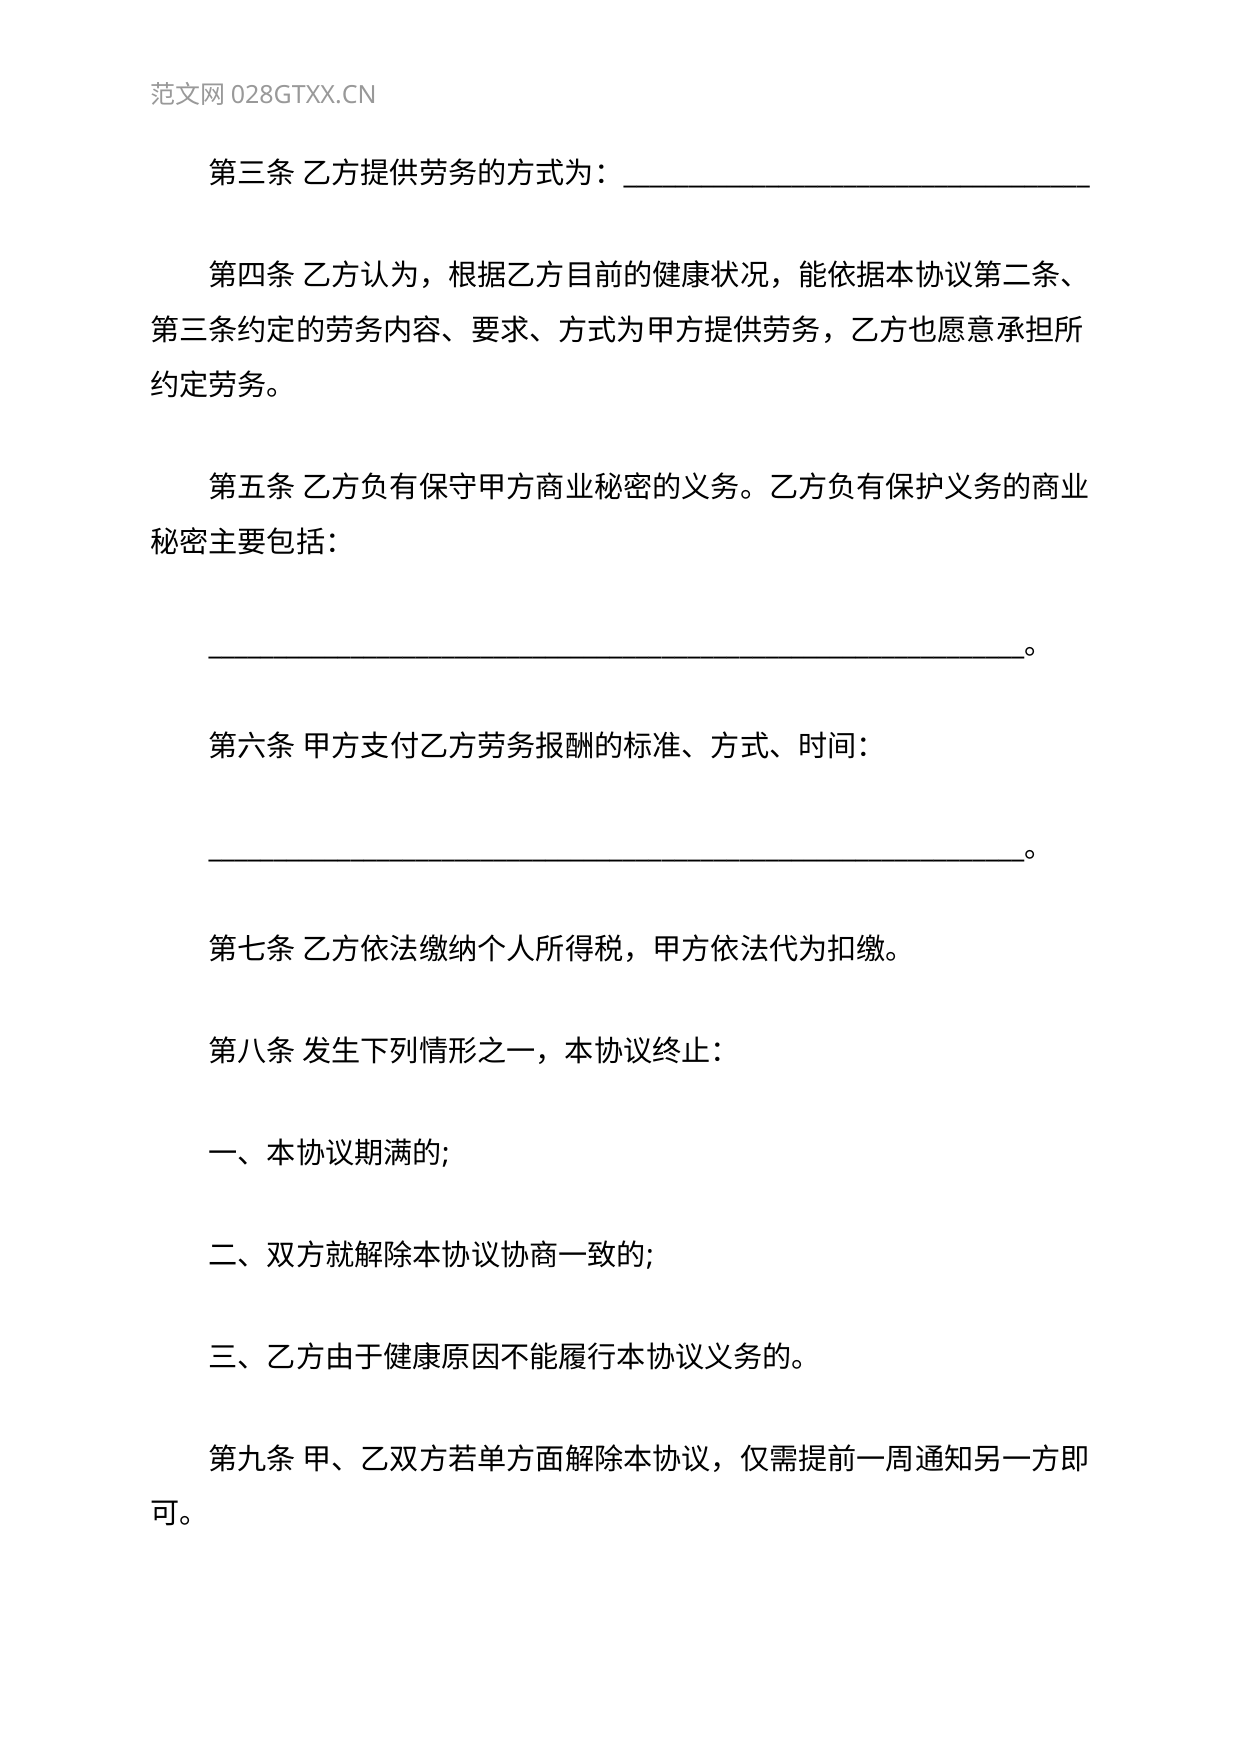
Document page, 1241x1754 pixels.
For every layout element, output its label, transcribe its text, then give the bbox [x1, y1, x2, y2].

text 第七条 乙方依法缴纳个人所得税，甲方依法代为扣缴。 [150, 926, 1090, 968]
text 第四条 乙方认为，根据乙方目前的健康状况，能依据本协议第二条、第三条约定的劳务内容、要求、方式为甲方提供劳务，乙方也愿意承担所约定劳务。 [150, 252, 1090, 404]
text 第六条 甲方支付乙方劳务报酬的标准、方式、时间： [150, 722, 1090, 764]
text 第八条 发生下列情形之一，本协议终止： [150, 1028, 1090, 1070]
text 第九条 甲、乙双方若单方面解除本协议，仅需提前一周通知另一方即可。 [150, 1435, 1090, 1532]
text _______________________________________________________________。 [150, 620, 1090, 663]
text 三、乙方由于健康原因不能履行本协议义务的。 [150, 1333, 1090, 1376]
text _______________________________________________________________。 [150, 824, 1090, 866]
text 第三条 乙方提供劳务的方式为：____________________________________ [150, 150, 1090, 192]
text 第五条 乙方负有保守甲方商业秘密的义务。乙方负有保护义务的商业秘密主要包括： [150, 463, 1090, 561]
text 二、双方就解除本协议协商一致的; [150, 1231, 1090, 1274]
text 一、本协议期满的; [150, 1129, 1090, 1172]
